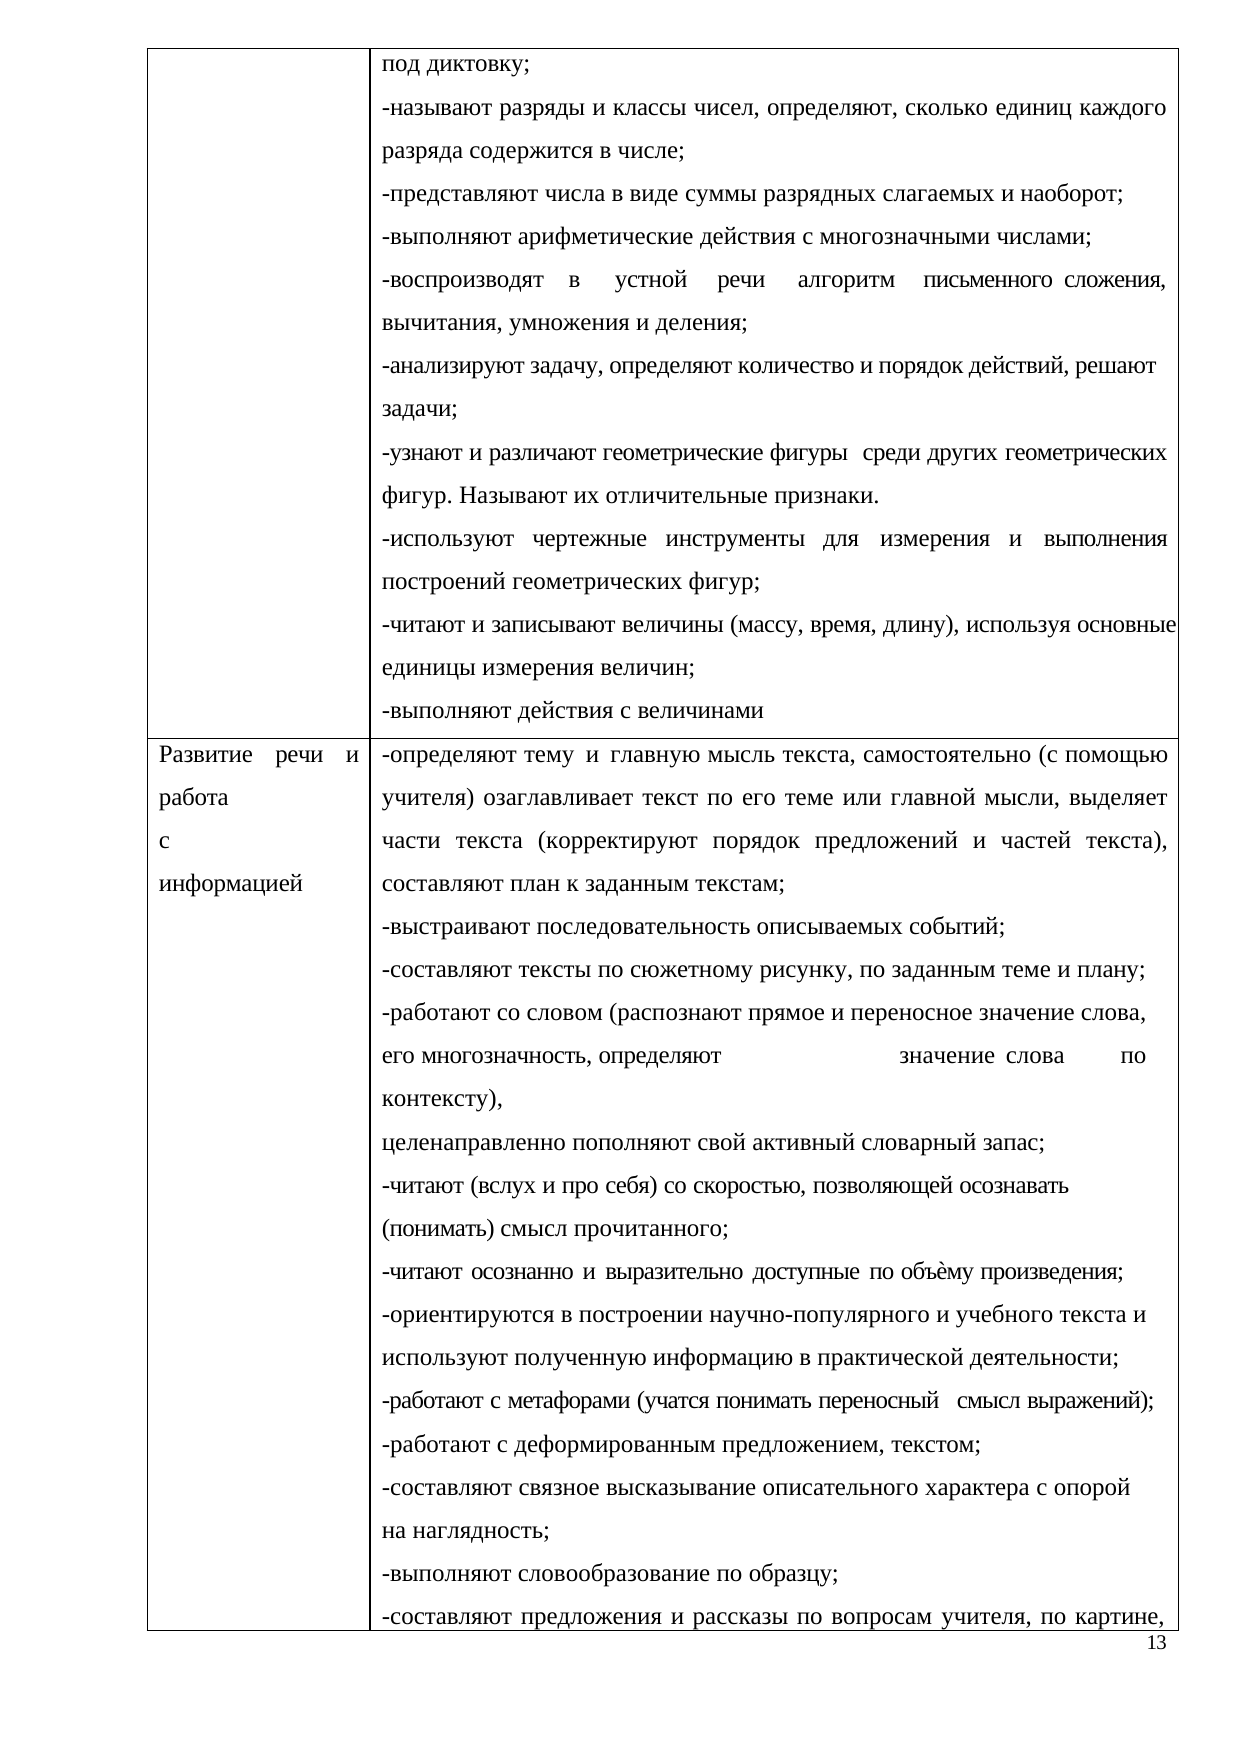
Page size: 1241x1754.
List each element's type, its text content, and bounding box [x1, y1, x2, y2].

table_cell Развитие речи и работа с информацией [148, 739, 369, 1630]
table_header под диктовку; -называют разряды и классы чисел, определяют, сколько единиц каждого разряда содержится в числе; -представляют числа в виде суммы разрядных слагаемых и наоборот; -выполняют арифметические действия с многозначными числами; -воспроизводят в устной речи алгоритм письменного сложения, вычитания, умножения и деления; -анализируют задачу, определяют количество и порядок действий, решают задачи; -узнают и различают геометрические фигуры среди других геометрических фигур. Называют их отличительные признаки. -используют чертежные инструменты для измерения и выполнения построений геометрических фигур; -читают и записывают величины (массу, время, длину), используя основные единицы измерения величин; -выполняют действия с величинами [371, 49, 1178, 738]
table_cell -определяют тему и главную мысль текста, самостоятельно (с помощью учителя) озаглавливает текст по его теме или главной мысли, выделяет части текста (корректируют порядок предложений и частей текста), составляют план к заданным текстам; -выстраивают последовательность описываемых событий; -составляют тексты по сюжетному рисунку, по заданным теме и плану; -работают со словом (распознают прямое и переносное значение слова, его многозначность, определяют значение слова по контексту), целенаправленно пополняют свой активный словарный запас; -читают (вслух и про себя) со скоростью, позволяющей осознавать (понимать) смысл прочитанного; -читают осознанно и выразительно доступные по объѐму произведения; -ориентируются в построении научно-популярного и учебного текста и используют полученную информацию в практической деятельности; -работают с метафорами (учатся понимать переносный смысл выражений); -работают с деформированным предложением, текстом; -составляют связное высказывание описательного характера с опорой на наглядность; -выполняют словообразование по образцу; -составляют предложения и рассказы по вопросам учителя, по картине, [371, 739, 1178, 1630]
table_header [148, 49, 369, 738]
